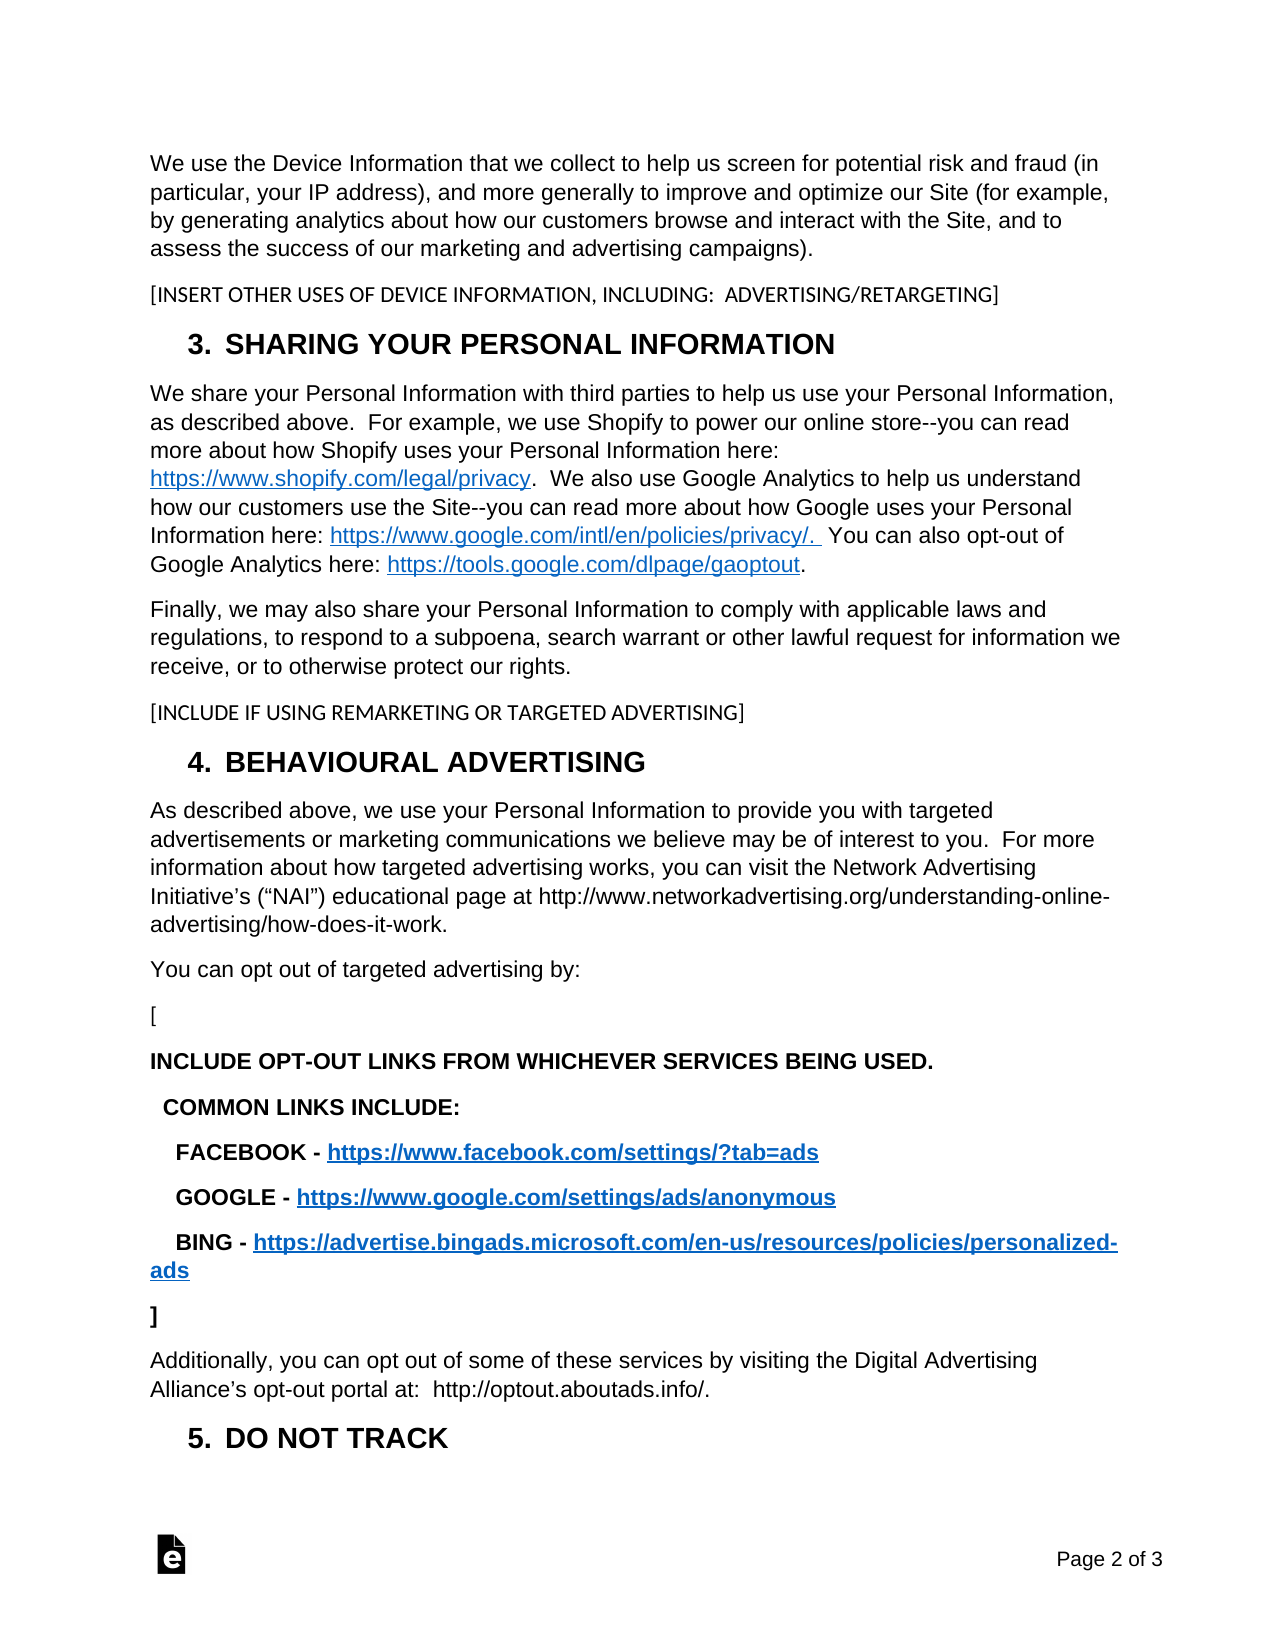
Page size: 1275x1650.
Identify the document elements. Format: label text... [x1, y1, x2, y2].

text Finally, we may also share your Personal Information to comply with applicable laws and regulations, to respond to a subpoena, search warrant or other lawful request for information we receive, or to otherwise protect our rights. [150, 596, 1125, 679]
picture [150, 1533, 192, 1575]
text You can opt out of targeted advertising by: [150, 956, 1125, 983]
list BEHAVIOURAL ADVERTISING [187, 745, 1125, 778]
text Additionally, you can opt out of some of these services by visiting the Digital Advertising Alliance’s opt-out portal at: http://optout.aboutads.info/. [150, 1347, 1125, 1402]
text As described above, we use your Personal Information to provide you with targeted advertisements or marketing communications we believe may be of interest to you. For more information about how targeted advertising works, you can visit the Network Advertising Initiative’s (“NAI”) educational page at http://www.networkadvertising.org/understanding-online-advertising/how-does-it-work. [150, 797, 1125, 938]
text We use the Device Information that we collect to help us screen for potential risk and fraud (in particular, your IP address), and more generally to improve and optimize our Site (for example, by generating analytics about how our customers browse and interact with the Site, and to assess the success of our marketing and advertising campaigns). [150, 150, 1125, 262]
list SHARING YOUR PERSONAL INFORMATION [187, 327, 1125, 361]
text We share your Personal Information with third parties to help us use your Personal Information, as described above. For example, we use Shopify to power our online store--you can read more about how Shopify uses your Personal Information here: https://www.shopify.com/legal/privacy. We also use Google Analytics to help us understand how our customers use the Site--you can read more about how Google uses your Personal Information here: https://www.google.com/intl/en/policies/privacy/. You can also opt-out of Google Analytics here: https://tools.google.com/dlpage/gaoptout. [150, 380, 1125, 577]
list DO NOT TRACK [187, 1421, 1125, 1454]
